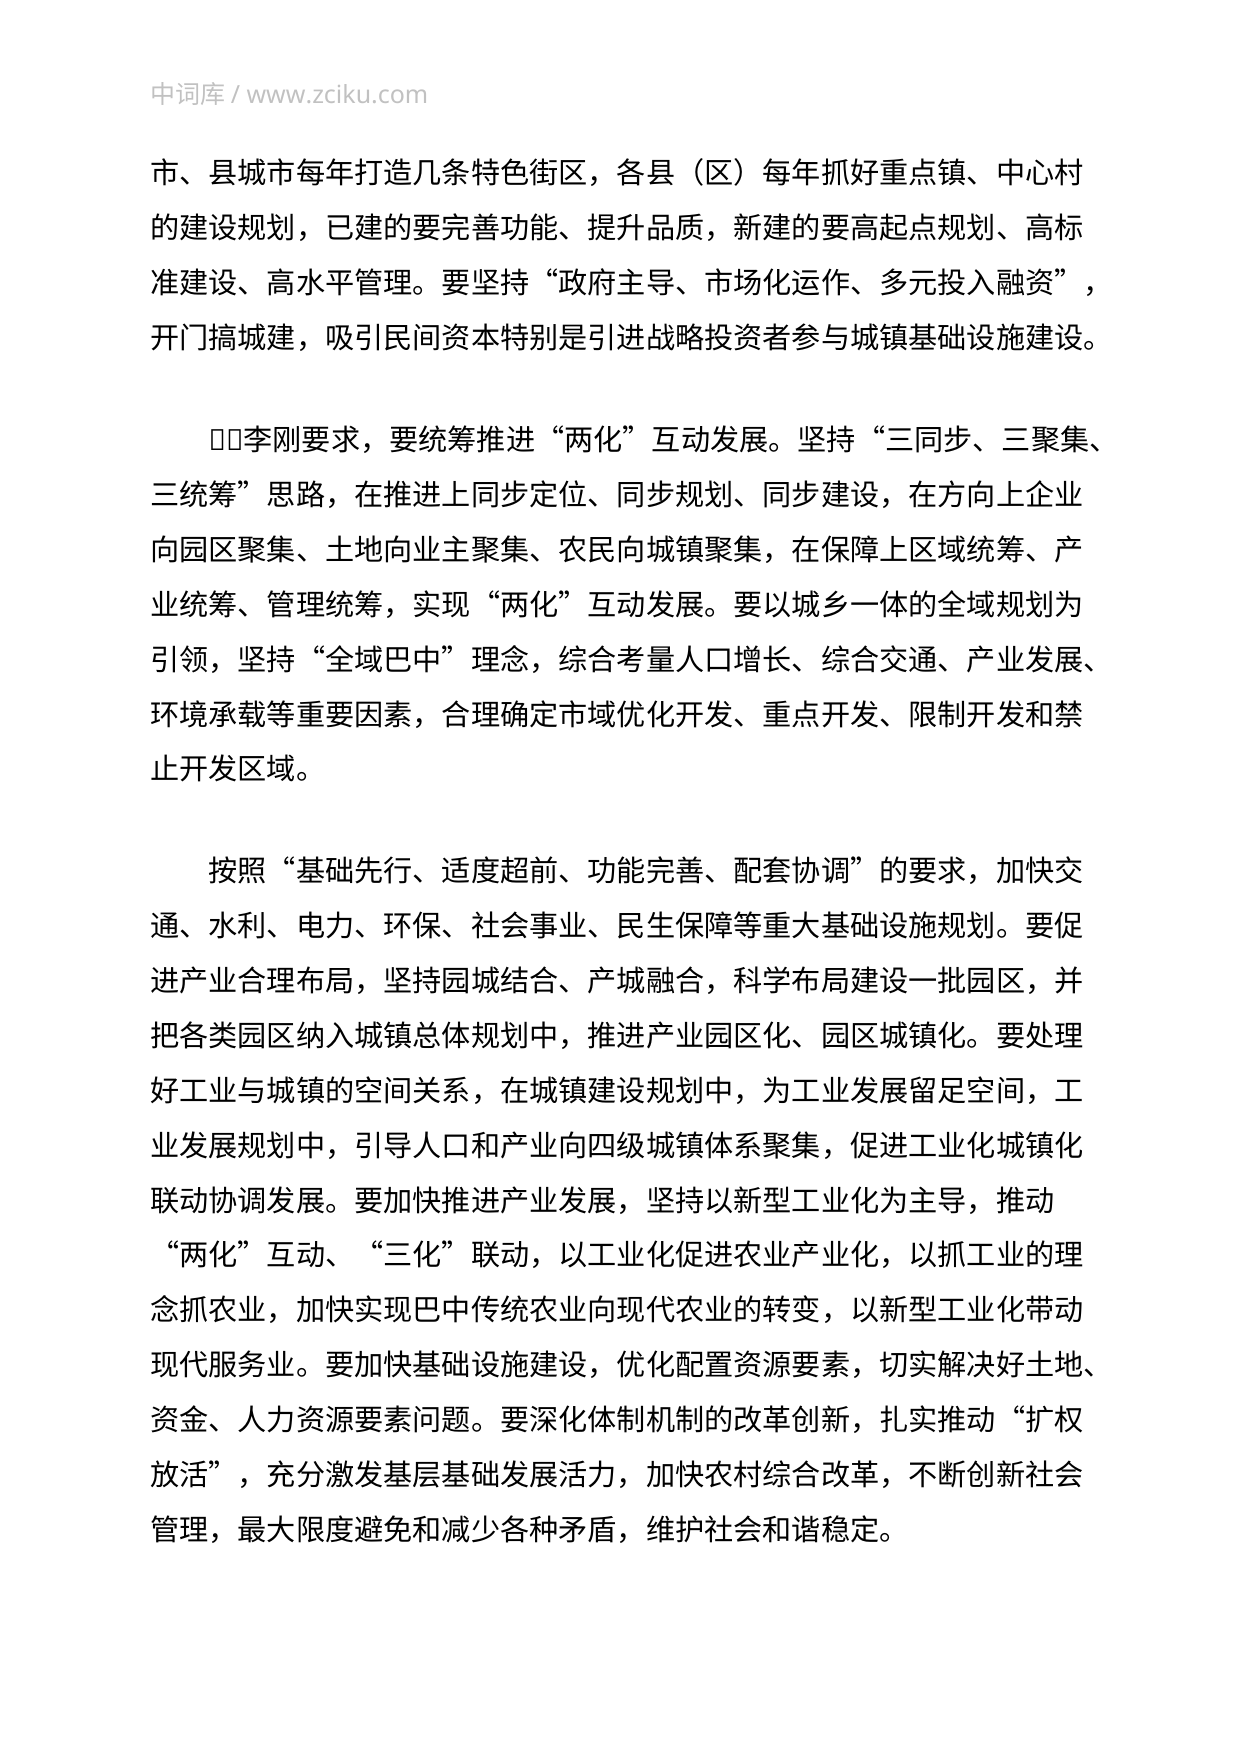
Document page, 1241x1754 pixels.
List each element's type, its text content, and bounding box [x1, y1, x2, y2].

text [150, 150, 1090, 357]
text 李刚要求，要统筹推进“两化”互动发展。坚持“三同步、三聚集、三统筹”思路，在推进上同步定位、同步规划、同步建设，在方向上企业向园区聚集、土地向业主聚集、农民向城镇聚集，在保障上区域统筹、产业统筹、管理统筹，实现“两化”互动发展。要以城乡一体的全域规划为引领，坚持“全域巴中”理念，综合考量人口增长、综合交通、产业发展、环境承载等重要因素，合理确定市域优化开发、重点开发、限制开发和禁止开发区域。 [150, 416, 1090, 788]
text 按照“基础先行、适度超前、功能完善、配套协调”的要求，加快交通、水利、电力、环保、社会事业、民生保障等重大基础设施规划。要促进产业合理布局，坚持园城结合、产城融合，科学布局建设一批园区，并把各类园区纳入城镇总体规划中，推进产业园区化、园区城镇化。要处理好工业与城镇的空间关系，在城镇建设规划中，为工业发展留足空间，工业发展规划中，引导人口和产业向四级城镇体系聚集，促进工业化城镇化联动协调发展。要加快推进产业发展，坚持以新型工业化为主导，推动“两化”互动、“三化”联动，以工业化促进农业产业化，以抓工业的理念抓农业，加快实现巴中传统农业向现代农业的转变，以新型工业化带动现代服务业。要加快基础设施建设，优化配置资源要素，切实解决好土地、资金、人力资源要素问题。要深化体制机制的改革创新，扎实推动“扩权放活”，充分激发基层基础发展活力，加快农村综合改革，不断创新社会管理，最大限度避免和减少各种矛盾，维护社会和谐稳定。 [150, 848, 1090, 1549]
